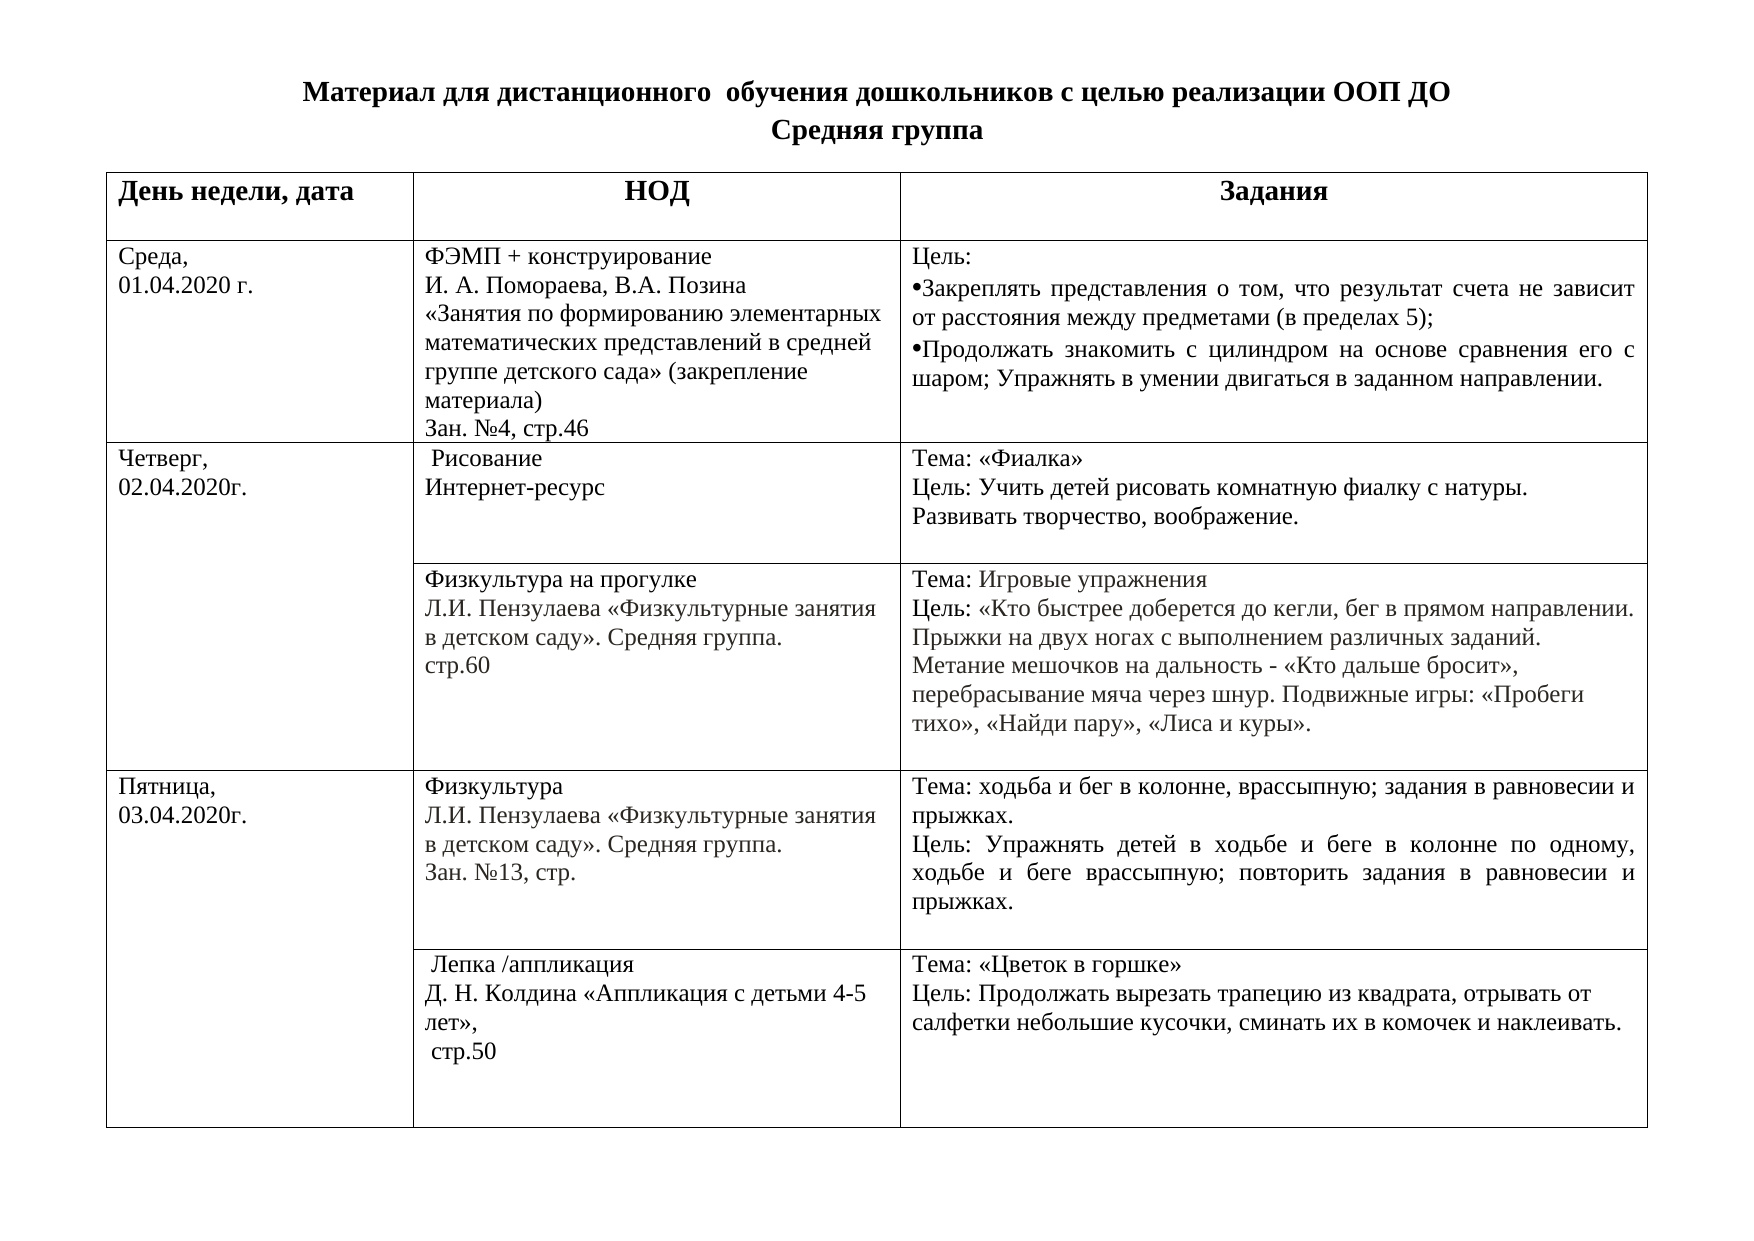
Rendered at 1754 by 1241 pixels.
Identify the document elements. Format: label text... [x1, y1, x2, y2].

table_cell Рисование Интернет-ресурс [414, 443, 900, 563]
table_header НОД [414, 173, 900, 240]
table_cell Тема: «Цветок в горшке» Цель: Продолжать вырезать трапецию из квадрата, отрывать от салфетки небольшие кусочки, сминать их в комочек и наклеивать. [901, 950, 1647, 1127]
table_cell Лепка /аппликация Д. Н. Колдина «Аппликация с детьми 4-5 лет», стр.50 [414, 950, 900, 1127]
table_cell Цель: •Закреплять представления о том, что результат счета не зависит от расстояния между предметами (в пределах 5); •Продолжать знакомить с цилиндром на основе сравнения его с шаром; Упражнять в умении двигаться в заданном направлении. [901, 241, 1647, 442]
table_cell Тема: ходьба и бег в колонне, врассыпную; задания в равновесии и прыжках. Цель: Упражнять детей в ходьбе и беге в колонне по одному, ходьбе и беге врассыпную; повторить задания в равновесии и прыжках. [901, 771, 1647, 948]
table_cell Пятница, 03.04.2020г. [107, 771, 413, 1127]
table_cell Среда, 01.04.2020 г. [107, 241, 413, 442]
table_cell Тема: «Фиалка» Цель: Учить детей рисовать комнатную фиалку с натуры. Развивать творчество, воображение. [901, 443, 1647, 563]
table_header Задания [901, 173, 1647, 240]
table_cell Физкультура Л.И. Пензулаева «Физкультурные занятия в детском саду». Средняя группа. Зан. №13, стр. [414, 771, 900, 948]
table_header День недели, дата [107, 173, 413, 240]
table_cell ФЭМП + конструирование И. А. Помораева, В.А. Позина «Занятия по формированию элементарных математических представлений в средней группе детского сада» (закрепление материала) Зан. №4, стр.46 [414, 241, 900, 442]
table_cell Четверг, 02.04.2020г. [107, 443, 413, 770]
table_cell Тема: Игровые упражнения Цель: «Кто быстрее доберется до кегли, бег в прямом направлении. Прыжки на двух ногах с выполнением различных заданий. Метание мешочков на дальность - «Кто дальше бросит», перебрасывание мяча через шнур. Подвижные игры: «Пробеги тихо», «Найди пару», «Лиса и куры». [901, 564, 1647, 770]
text Материал для дистанционного обучения дошкольников с целью реализации ООП ДО Средняя группа [118, 74, 1636, 146]
table_cell Физкультура на прогулке Л.И. Пензулаева «Физкультурные занятия в детском саду». Средняя группа. стр.60 [414, 564, 900, 770]
